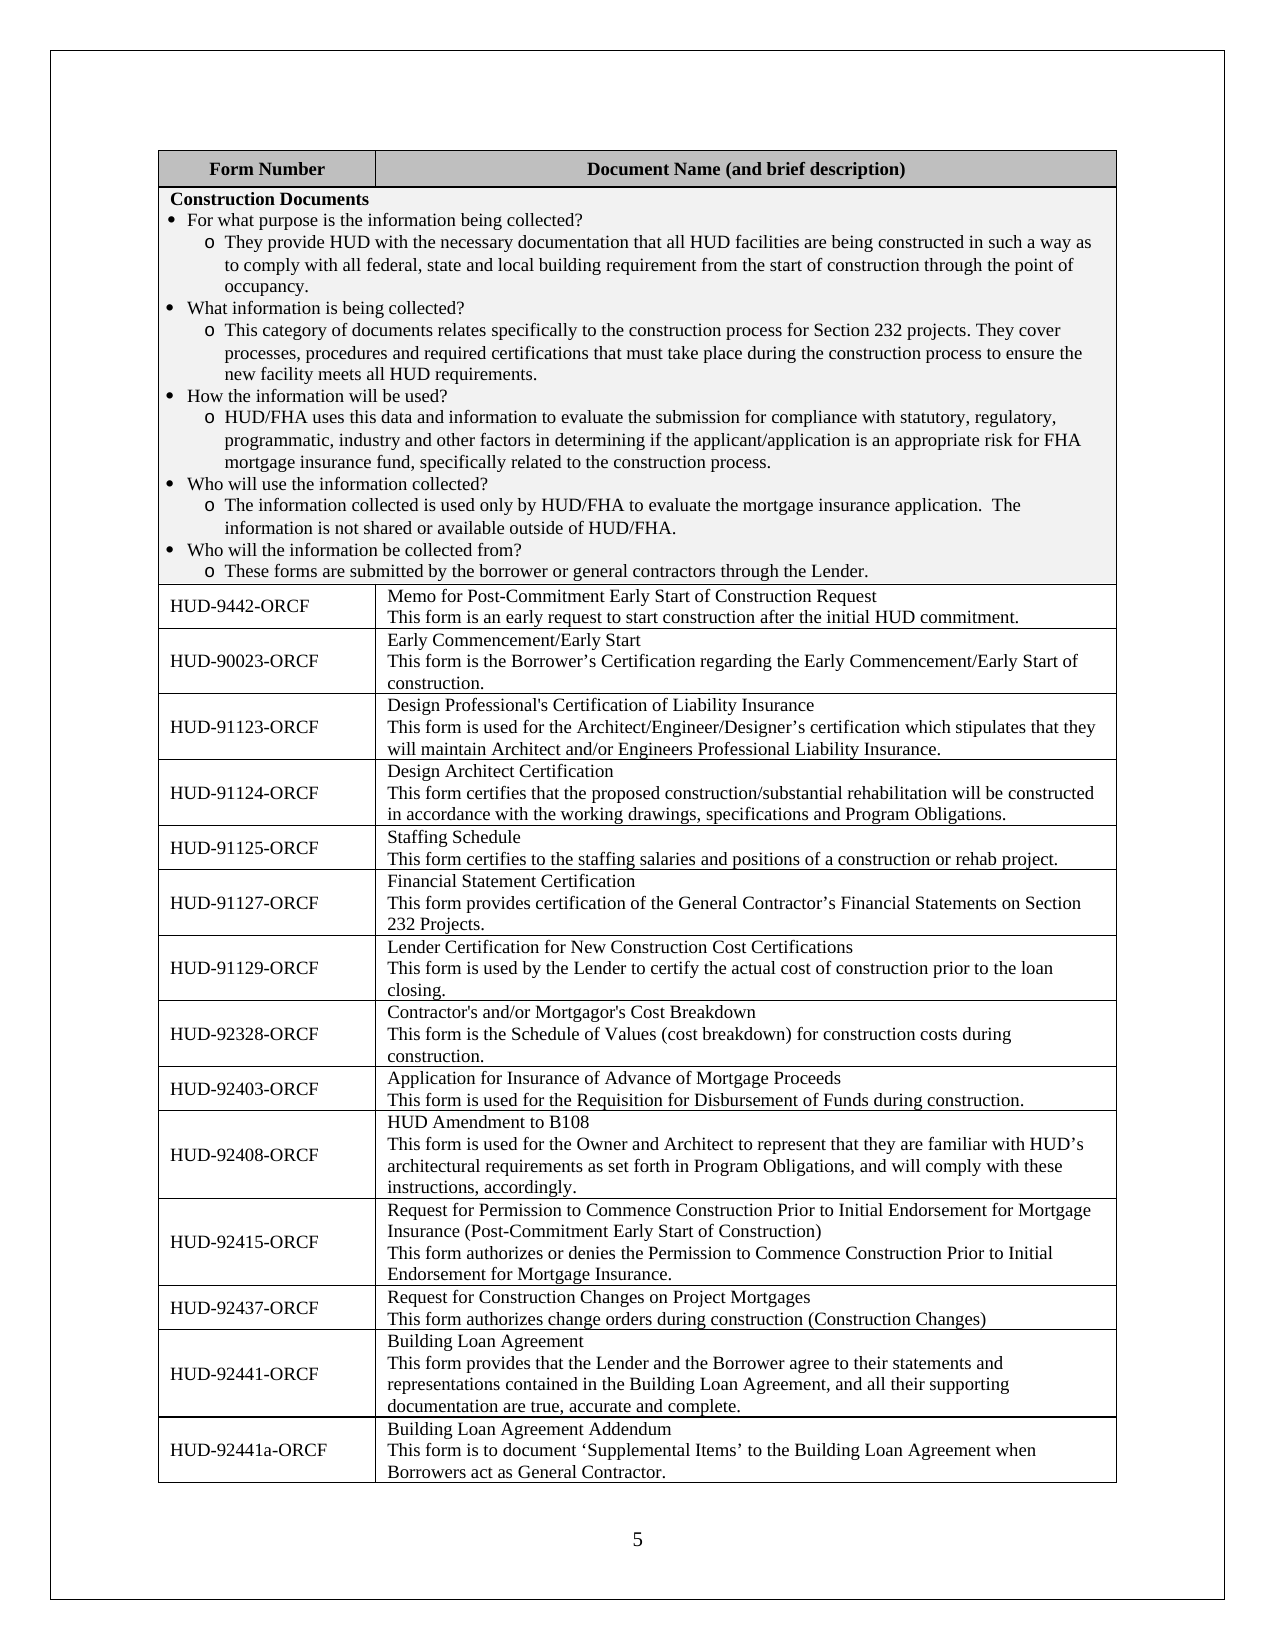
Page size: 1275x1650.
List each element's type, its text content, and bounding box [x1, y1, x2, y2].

table_cell HUD-92441-ORCF [159, 1330, 375, 1416]
table_cell Staffing Schedule This form certifies to the staffing salaries and positions of a construction or rehab project. [376, 826, 1116, 869]
table_cell Building Loan Agreement Addendum This form is to document ‘Supplemental Items’ to the Building Loan Agreement when Borrowers act as General Contractor. [376, 1418, 1116, 1482]
table_cell HUD-91127-ORCF [159, 870, 375, 935]
table_cell Design Professional's Certification of Liability Insurance This form is used for the Architect/Engineer/Designer’s certification which stipulates that they will maintain Architect and/or Engineers Professional Liability Insurance. [376, 694, 1116, 759]
table_cell HUD-92415-ORCF [159, 1199, 375, 1285]
table_cell Request for Construction Changes on Project Mortgages This form authorizes change orders during construction (Construction Changes) [376, 1286, 1116, 1329]
table_cell HUD-92408-ORCF [159, 1111, 375, 1198]
table_cell Construction Documents For what purpose is the information being collected? They provide HUD with the necessary documentation that all HUD facilities are being constructed in such a way as to comply with all federal, state and local building requirement from the start of construction through the point of occupancy. What information is being collected? This category of documents relates specifically to the construction process for Section 232 projects. They cover processes, procedures and required certifications that must take place during the construction process to ensure the new facility meets all HUD requirements. How the information will be used? HUD/FHA uses this data and information to evaluate the submission for compliance with statutory, regulatory, programmatic, industry and other factors in determining if the applicant/application is an appropriate risk for FHA mortgage insurance fund, specifically related to the construction process. Who will use the information collected? The information collected is used only by HUD/FHA to evaluate the mortgage insurance application. The information is not shared or available outside of HUD/FHA. Who will the information be collected from? These forms are submitted by the borrower or general contractors through the Lender. [159, 188, 1116, 583]
table_cell Financial Statement Certification This form provides certification of the General Contractor’s Financial Statements on Section 232 Projects. [376, 870, 1116, 935]
table_cell HUD-91129-ORCF [159, 936, 375, 1000]
table_cell HUD-92403-ORCF [159, 1067, 375, 1110]
table_cell HUD-92328-ORCF [159, 1001, 375, 1066]
table_cell Application for Insurance of Advance of Mortgage Proceeds This form is used for the Requisition for Disbursement of Funds during construction. [376, 1067, 1116, 1110]
table_cell HUD-91123-ORCF [159, 694, 375, 759]
table_cell Design Architect Certification This form certifies that the proposed construction/substantial rehabilitation will be constructed in accordance with the working drawings, specifications and Program Obligations. [376, 760, 1116, 825]
table_header Document Name (and brief description) [376, 151, 1116, 186]
table_cell HUD-91125-ORCF [159, 826, 375, 869]
table_cell HUD Amendment to B108 This form is used for the Owner and Architect to represent that they are familiar with HUD’s architectural requirements as set forth in Program Obligations, and will comply with these instructions, accordingly. [376, 1111, 1116, 1198]
table_cell HUD-92441a-ORCF [159, 1418, 375, 1482]
table_cell Early Commencement/Early Start This form is the Borrower’s Certification regarding the Early Commencement/Early Start of construction. [376, 629, 1116, 693]
table_cell HUD-91124-ORCF [159, 760, 375, 825]
table_header Form Number [159, 151, 375, 186]
table_cell HUD-90023-ORCF [159, 629, 375, 693]
table_cell Request for Permission to Commence Construction Prior to Initial Endorsement for Mortgage Insurance (Post-Commitment Early Start of Construction) This form authorizes or denies the Permission to Commence Construction Prior to Initial Endorsement for Mortgage Insurance. [376, 1199, 1116, 1285]
table_cell HUD-92437-ORCF [159, 1286, 375, 1329]
table_cell HUD-9442-ORCF [159, 585, 375, 628]
table_cell Building Loan Agreement This form provides that the Lender and the Borrower agree to their statements and representations contained in the Building Loan Agreement, and all their supporting documentation are true, accurate and complete. [376, 1330, 1116, 1416]
table_cell Memo for Post-Commitment Early Start of Construction Request This form is an early request to start construction after the initial HUD commitment. [376, 585, 1116, 628]
table_cell Lender Certification for New Construction Cost Certifications This form is used by the Lender to certify the actual cost of construction prior to the loan closing. [376, 936, 1116, 1000]
table_cell Contractor's and/or Mortgagor's Cost Breakdown This form is the Schedule of Values (cost breakdown) for construction costs during construction. [376, 1001, 1116, 1066]
